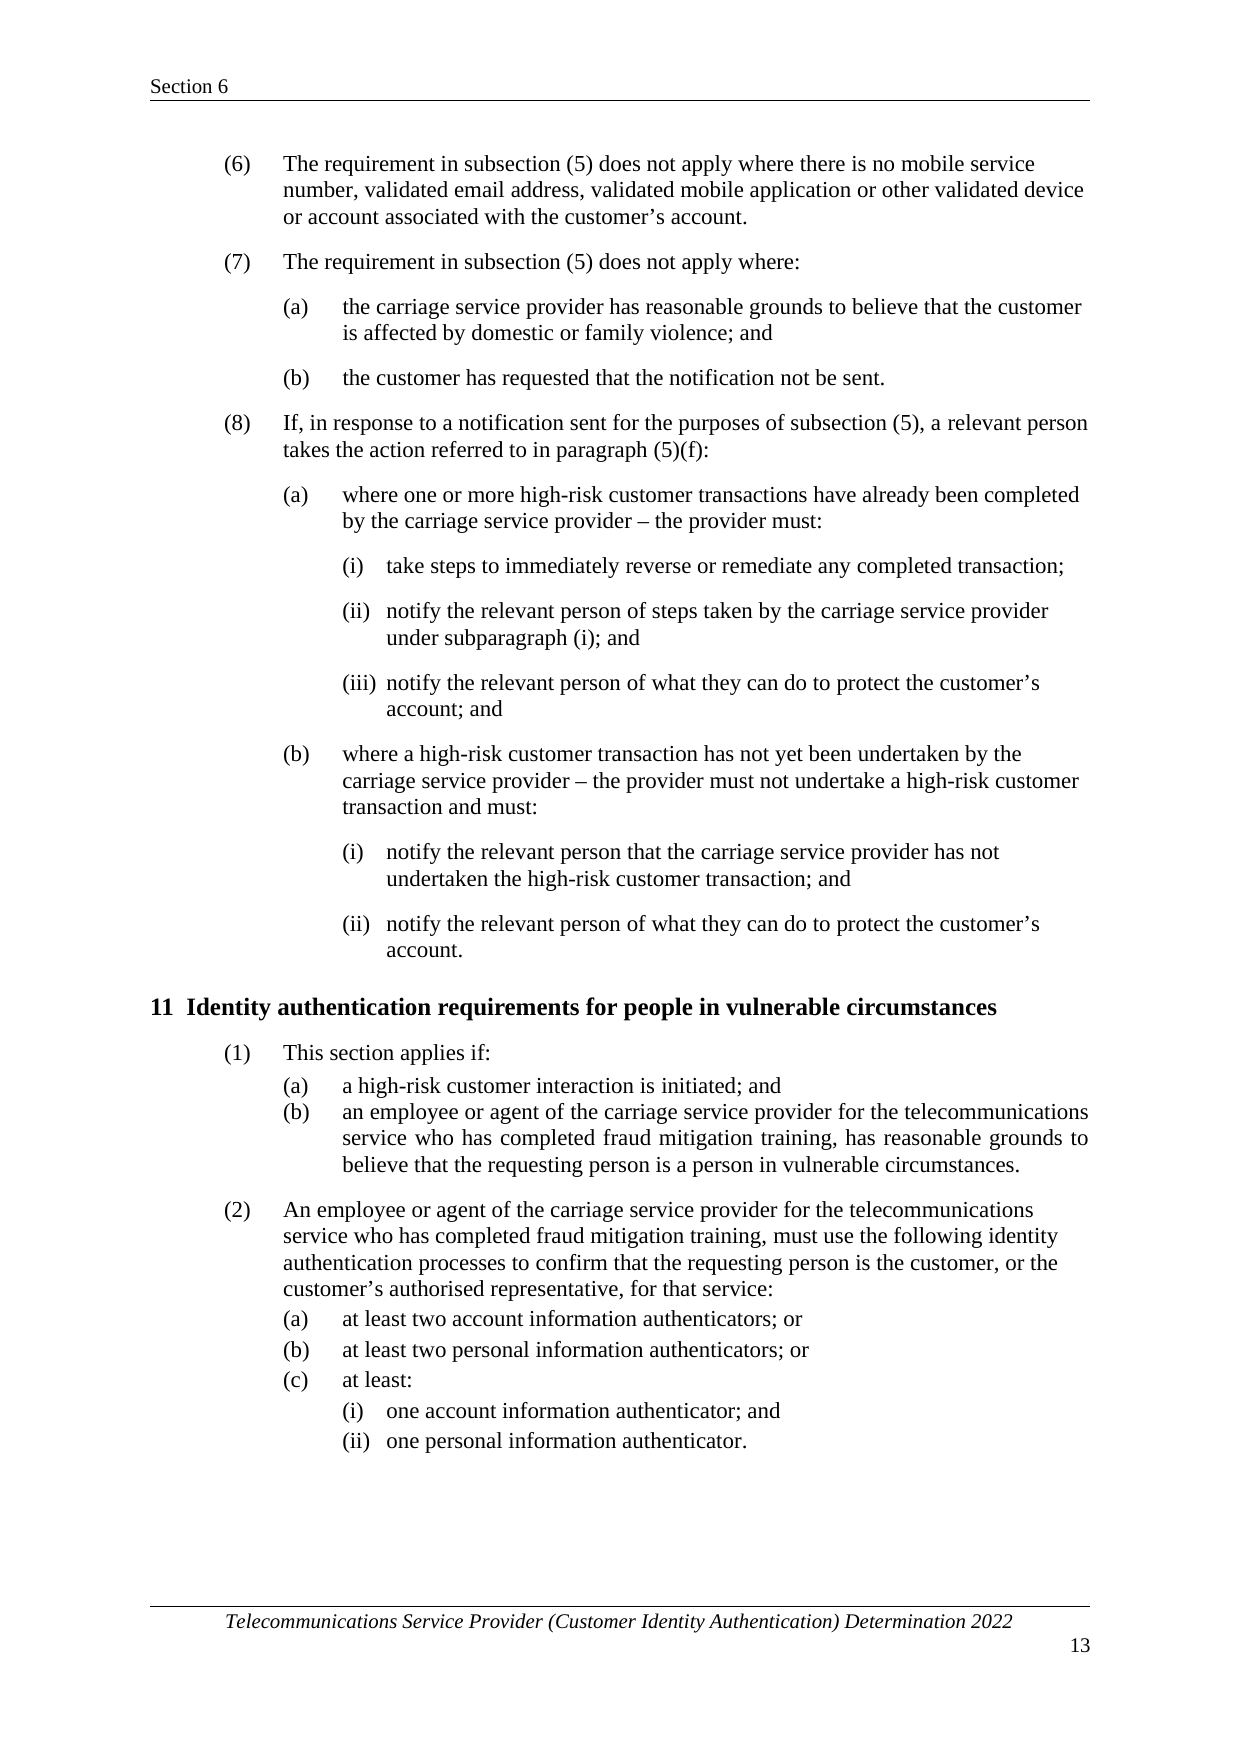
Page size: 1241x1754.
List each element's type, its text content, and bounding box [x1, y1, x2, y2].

list a high-risk customer interaction is initiated; and [283, 1072, 1090, 1098]
text (8) If, in response to a notification sent for the purposes of subsection (5), a relevant person takes the action referred to in paragraph (5)(f): [224, 409, 1090, 462]
text (a) at least two account information authenticators; or [283, 1305, 1090, 1332]
list An employee or agent of the carriage service provider for the telecommunications service who has completed fraud mitigation training, must use the following identity authentication processes to confirm that the requesting person is the customer, or the customer’s authorised representative, for that service: [224, 1196, 1090, 1301]
text (i) take steps to immediately reverse or remediate any completed transaction; [342, 552, 1090, 579]
list This section applies if: [224, 1039, 1090, 1065]
list an employee or agent of the carriage service provider for the telecommunications service who has completed fraud mitigation training, has reasonable grounds to believe that the requesting person is a person in vulnerable circumstances. [283, 1098, 1090, 1177]
list the customer has requested that the notification not be sent. [283, 364, 1090, 391]
text 11 Identity authentication requirements for people in vulnerable circumstances [150, 992, 1090, 1020]
text (ii) notify the relevant person of steps taken by the carriage service provider under subparagraph (i); and [342, 597, 1090, 650]
text (a) where one or more high-risk customer transactions have already been completed by the carriage service provider – the provider must: [283, 481, 1090, 534]
list the carriage service provider has reasonable grounds to believe that the customer is affected by domestic or family violence; and [283, 293, 1090, 346]
text (ii) one personal information authenticator. [342, 1427, 1090, 1454]
text (i) one account information authenticator; and [342, 1397, 1090, 1423]
list The requirement in subsection (5) does not apply where: [224, 248, 1090, 274]
text (iii) notify the relevant person of what they can do to protect the customer’s account; and [342, 669, 1090, 722]
text (6) The requirement in subsection (5) does not apply where there is no mobile service number, validated email address, validated mobile application or other validated device or account associated with the customer’s account. [224, 150, 1090, 229]
text (c) at least: [283, 1366, 1090, 1393]
text (b) at least two personal information authenticators; or [283, 1336, 1090, 1362]
text (b) where a high-risk customer transaction has not yet been undertaken by the carriage service provider – the provider must not undertake a high-risk customer transaction and must: [283, 740, 1090, 819]
text (i) notify the relevant person that the carriage service provider has not undertaken the high-risk customer transaction; and [342, 838, 1090, 891]
text (ii) notify the relevant person of what they can do to protect the customer’s account. [342, 910, 1090, 962]
